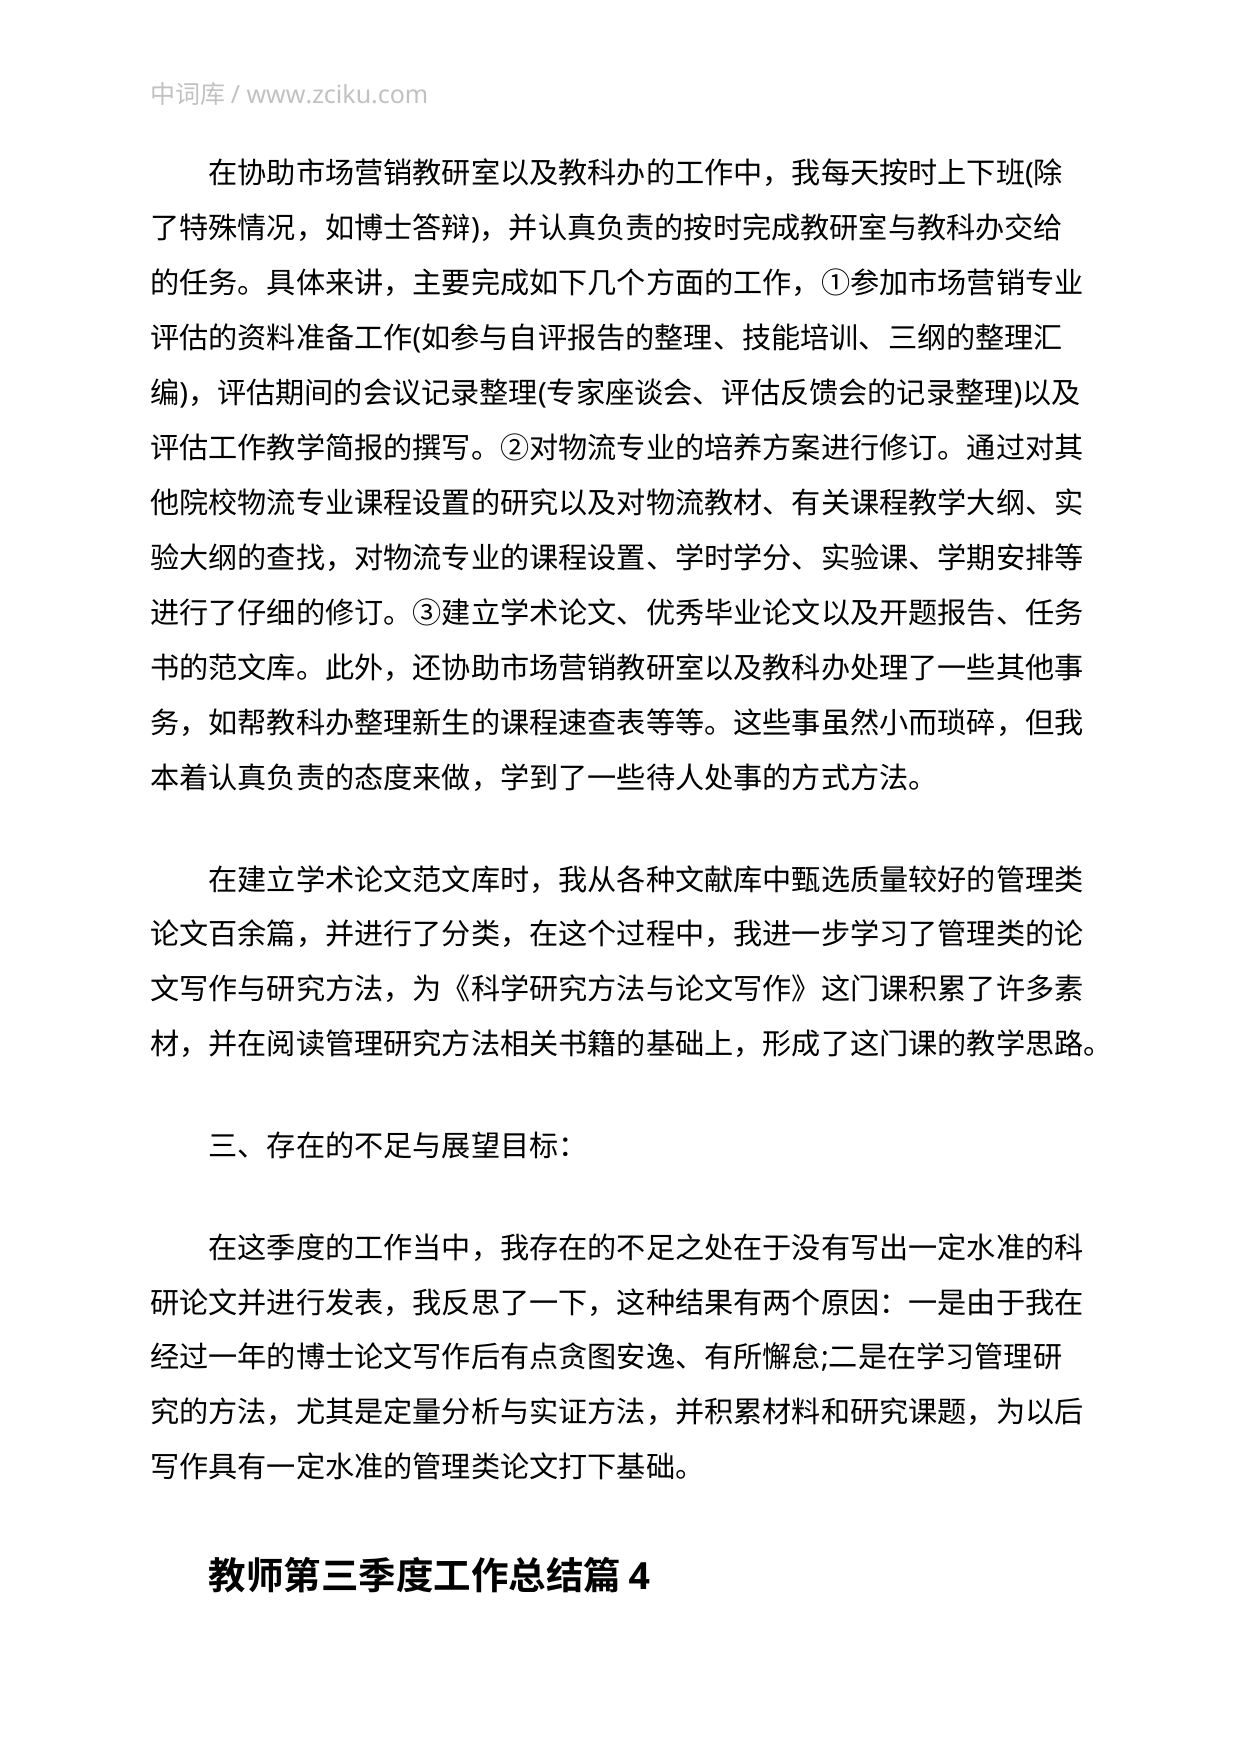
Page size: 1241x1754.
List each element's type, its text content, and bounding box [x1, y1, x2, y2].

text 教师第三季度工作总结篇4 [150, 1546, 1090, 1600]
text 在协助市场营销教研室以及教科办的工作中，我每天按时上下班(除了特殊情况，如博士答辩)，并认真负责的按时完成教研室与教科办交给的任务。具体来讲，主要完成如下几个方面的工作，①参加市场营销专业评估的资料准备工作(如参与自评报告的整理、技能培训、三纲的整理汇编)，评估期间的会议记录整理(专家座谈会、评估反馈会的记录整理)以及评估工作教学简报的撰写。②对物流专业的培养方案进行修订。通过对其他院校物流专业课程设置的研究以及对物流教材、有关课程教学大纲、实验大纲的查找，对物流专业的课程设置、学时学分、实验课、学期安排等进行了仔细的修订。③建立学术论文、优秀毕业论文以及开题报告、任务书的范文库。此外，还协助市场营销教研室以及教科办处理了一些其他事务，如帮教科办整理新生的课程速查表等等。这些事虽然小而琐碎，但我本着认真负责的态度来做，学到了一些待人处事的方式方法。 [150, 150, 1090, 797]
text 三、存在的不足与展望目标： [150, 1122, 1090, 1165]
text 在这季度的工作当中，我存在的不足之处在于没有写出一定水准的科研论文并进行发表，我反思了一下，这种结果有两个原因：一是由于我在经过一年的博士论文写作后有点贪图安逸、有所懈怠;二是在学习管理研究的方法，尤其是定量分析与实证方法，并积累材料和研究课题，为以后写作具有一定水准的管理类论文打下基础。 [150, 1224, 1090, 1486]
text 在建立学术论文范文库时，我从各种文献库中甄选质量较好的管理类论文百余篇，并进行了分类，在这个过程中，我进一步学习了管理类的论文写作与研究方法，为《科学研究方法与论文写作》这门课积累了许多素材，并在阅读管理研究方法相关书籍的基础上，形成了这门课的教学思路。 [150, 856, 1090, 1063]
